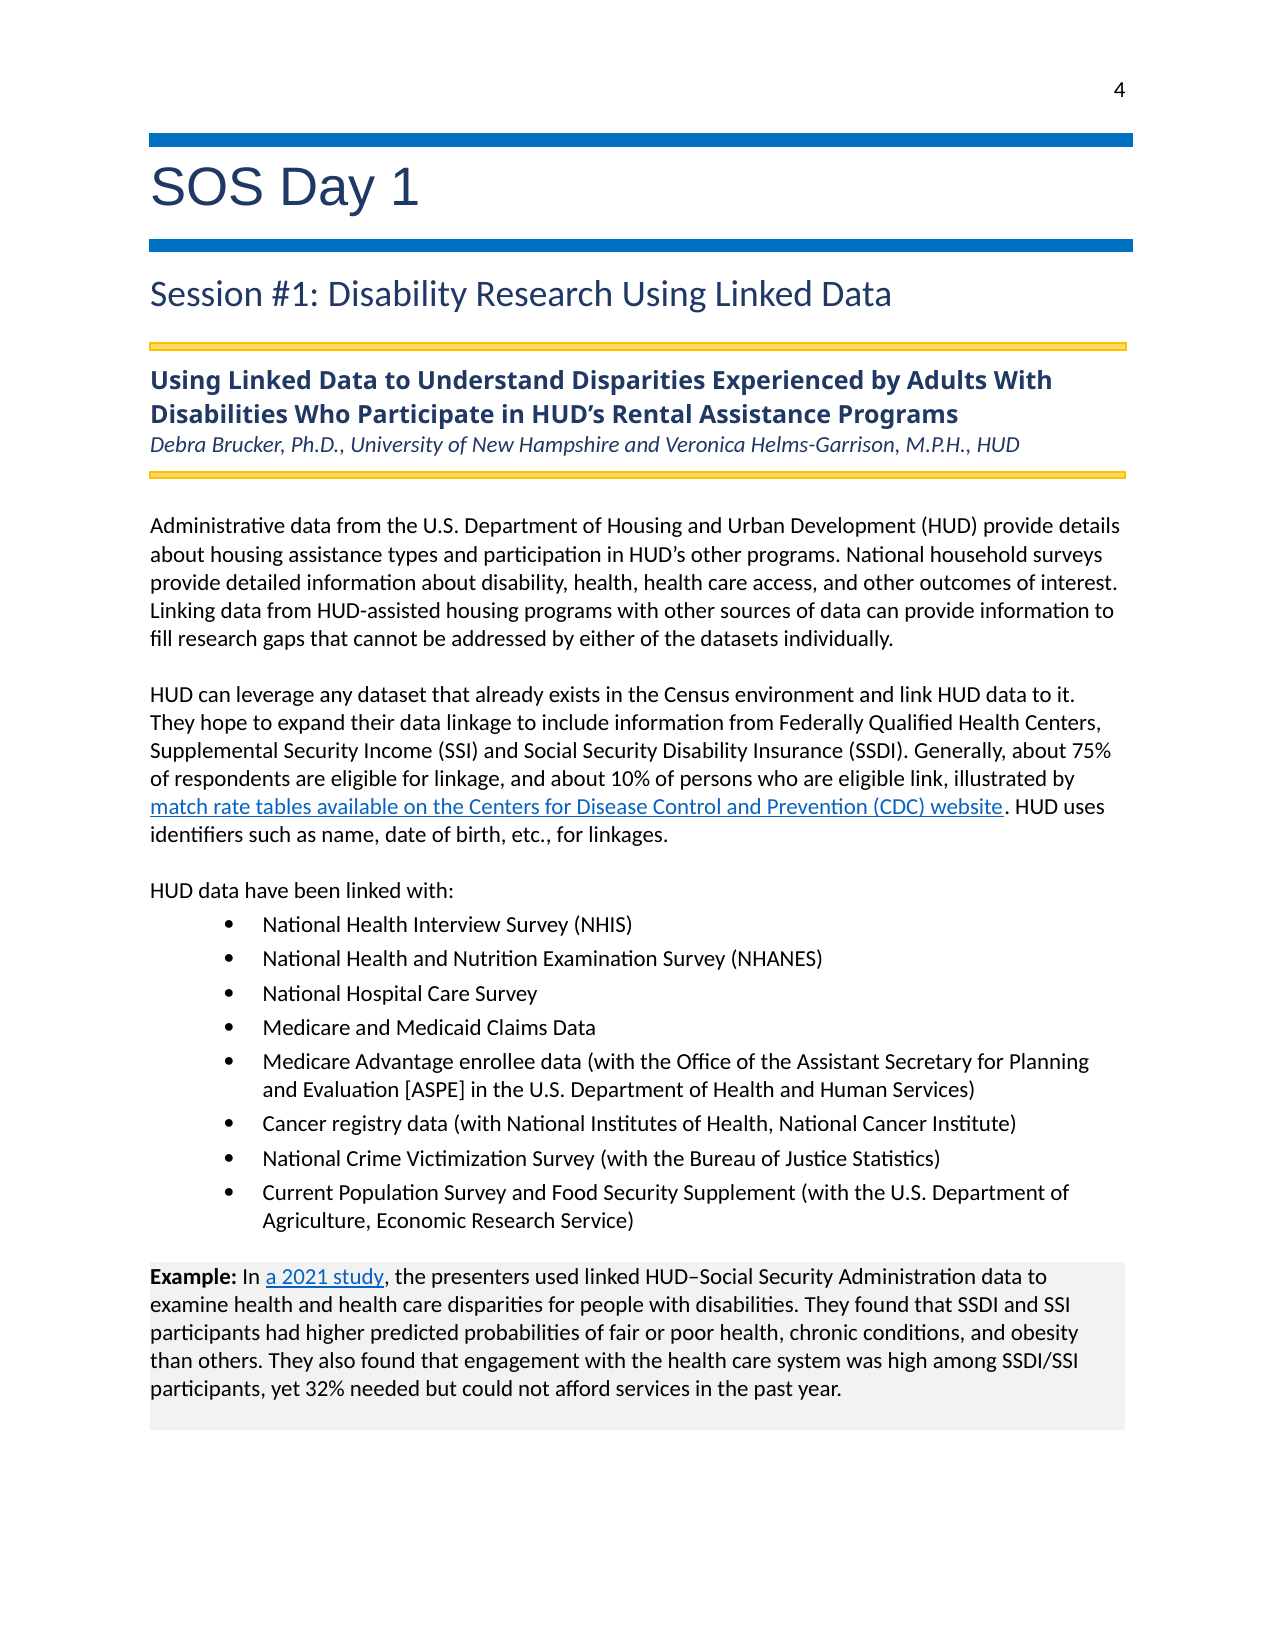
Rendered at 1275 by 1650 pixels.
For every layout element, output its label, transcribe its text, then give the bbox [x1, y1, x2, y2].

list Medicare and Medicaid Claims Data [225, 1013, 1125, 1041]
text Debra Brucker, Ph.D., University of New Hampshire and Veronica Helms-Garrison, M.P.H., HUD [150, 431, 1125, 459]
list National Crime Victimization Survey (with the Bureau of Justice Statistics) [225, 1144, 1125, 1172]
text HUD can leverage any dataset that already exists in the Census environment and link HUD data to it. They hope to expand their data linkage to include information from Federally Qualified Health Centers, Supplemental Security Income (SSI) and Social Security Disability Insurance (SSDI). Generally, about 75% of respondents are eligible for linkage, and about 10% of persons who are eligible link, illustrated by match rate tables available on the Centers for Disease Control and Prevention (CDC) website. HUD uses identifiers such as name, date of birth, etc., for linkages. [150, 680, 1125, 848]
list Medicare Advantage enrollee data (with the Office of the Assistant Secretary for Planning and Evaluation [ASPE] in the U.S. Department of Health and Human Services) [225, 1047, 1125, 1103]
subtitle SOS Day 1 [150, 154, 1125, 216]
list National Health Interview Survey (NHIS) [225, 910, 1125, 938]
list Cancer registry data (with National Institutes of Health, National Cancer Institute) [225, 1109, 1125, 1138]
list National Health and Nutrition Examination Survey (NHANES) [225, 944, 1125, 972]
list National Hospital Care Survey [225, 979, 1125, 1007]
subtitle Session #1: Disability Research Using Linked Data [150, 269, 1125, 315]
subtitle Using Linked Data to Understand Disparities Experienced by Adults With Disabilities Who Participate in HUD’s Rental Assistance Programs [150, 362, 1125, 431]
list Current Population Survey and Food Security Supplement (with the U.S. Department of Agriculture, Economic Research Service) [225, 1178, 1125, 1234]
text Example: In a 2021 study, the presenters used linked HUD–Social Security Administration data to examine health and health care disparities for people with disabilities. They found that SSDI and SSI participants had higher predicted probabilities of fair or poor health, chronic conditions, and obesity than others. They also found that engagement with the health care system was high among SSDI/SSI participants, yet 32% needed but could not afford services in the past year. [150, 1262, 1125, 1402]
text Administrative data from the U.S. Department of Housing and Urban Development (HUD) provide details about housing assistance types and participation in HUD’s other programs. National household surveys provide detailed information about disability, health, health care access, and other outcomes of interest. Linking data from HUD-assisted housing programs with other sources of data can provide information to fill research gaps that cannot be addressed by either of the datasets individually. [150, 512, 1125, 652]
text HUD data have been linked with: [150, 876, 1125, 904]
